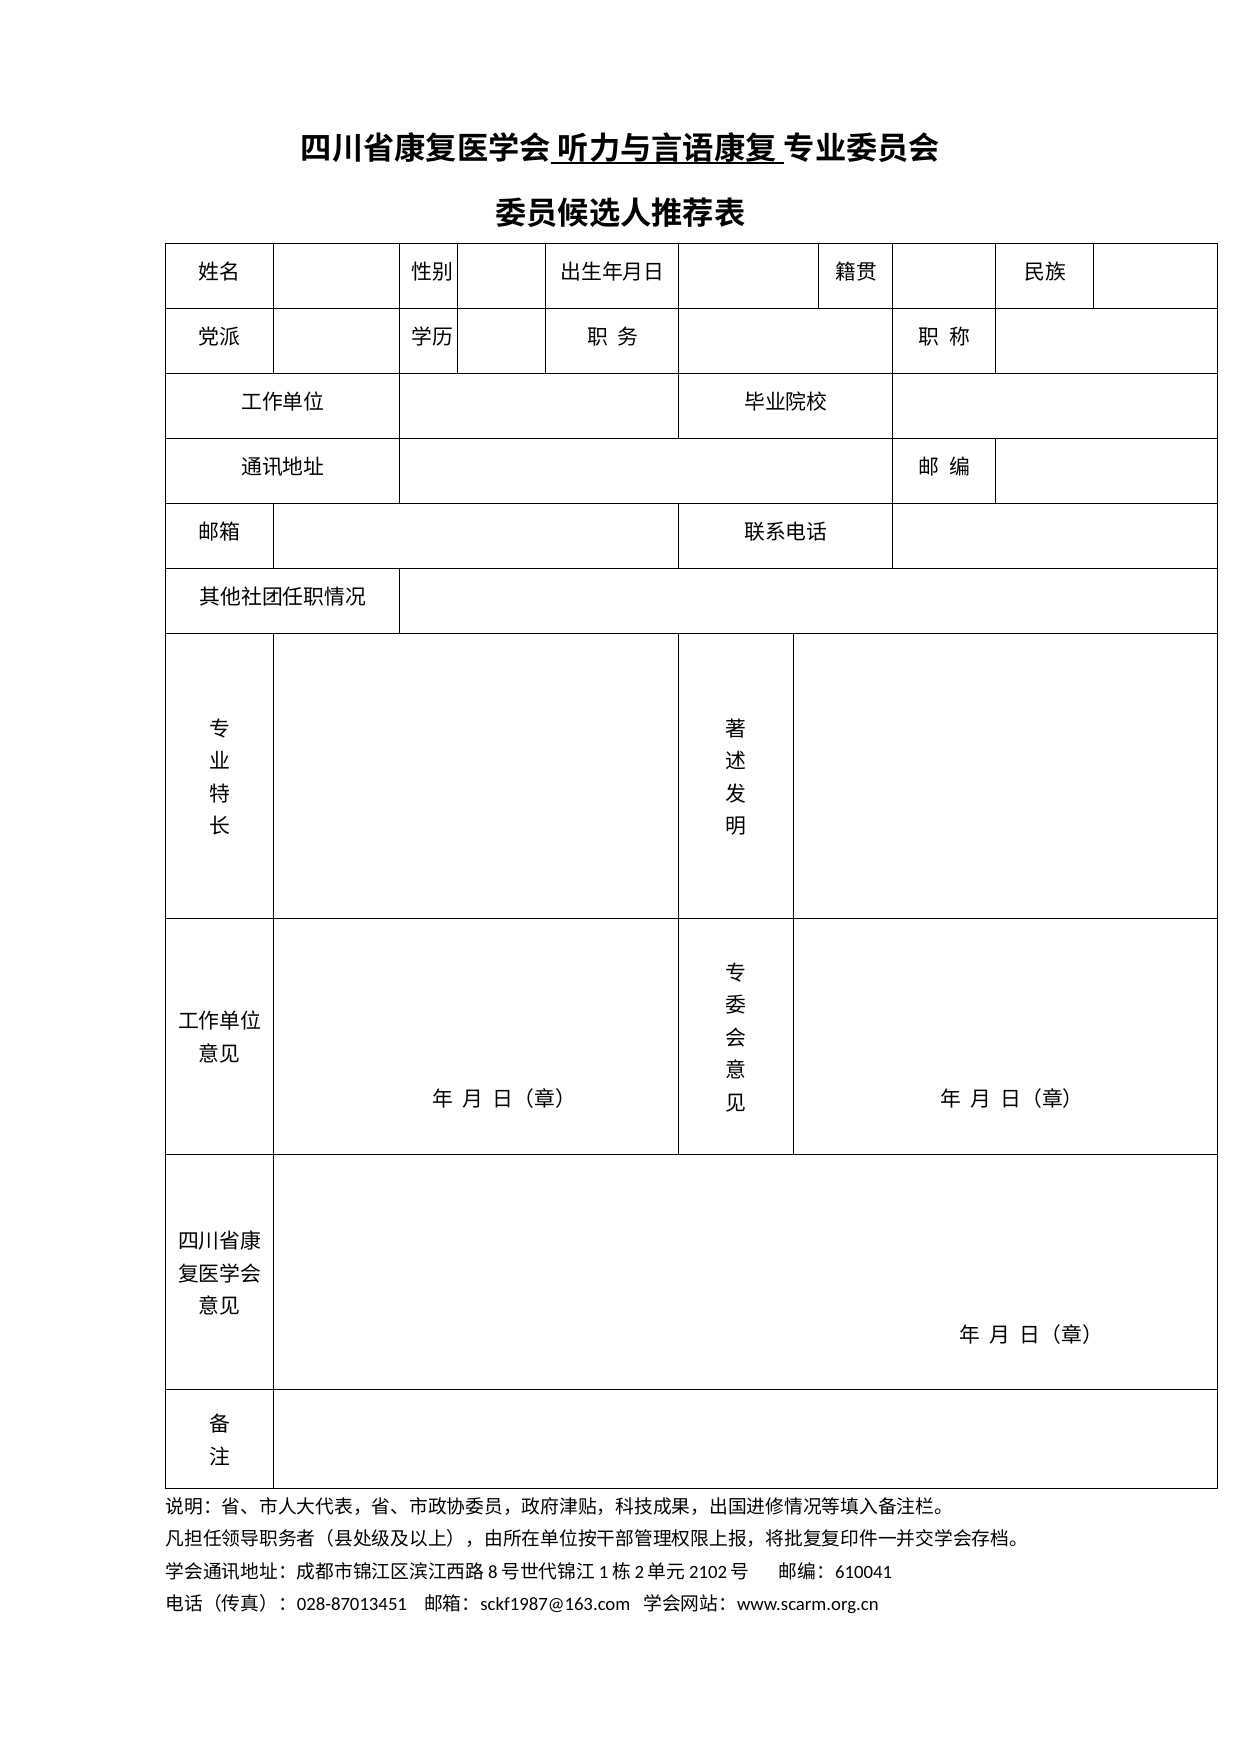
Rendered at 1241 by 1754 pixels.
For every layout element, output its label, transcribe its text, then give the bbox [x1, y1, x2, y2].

table_cell 年 月 日（章） [274, 1155, 1217, 1389]
table_cell 毕业院校 [679, 374, 892, 438]
table_header [1094, 244, 1217, 308]
text 电话（传真）：028-87013451 邮箱：sckf1987@163.com 学会网站：www.scarm.org.cn [165, 1586, 1075, 1619]
table_cell 职 务 [546, 309, 678, 373]
table_cell [679, 309, 892, 373]
table_cell 专 委 会 意 见 [679, 919, 793, 1154]
table_cell [274, 309, 399, 373]
table_cell [400, 569, 1217, 633]
table_cell [794, 634, 1217, 917]
table_cell [274, 504, 678, 568]
table_header [893, 244, 995, 308]
table_cell [400, 374, 678, 438]
table_cell 邮 编 [893, 439, 995, 503]
table_cell [996, 439, 1217, 503]
table_cell 联系电话 [679, 504, 892, 568]
table_cell [274, 1390, 1217, 1488]
table_cell 党派 [166, 309, 273, 373]
table_cell 年 月 日（章） [274, 919, 678, 1154]
table_cell 职 称 [893, 309, 995, 373]
table_cell 工作单位 [166, 374, 399, 438]
table_header 性别 [400, 244, 457, 308]
table_header 出生年月日 [546, 244, 678, 308]
table_header [679, 244, 818, 308]
text 四川省康复医学会 听力与言语康复 专业委员会 [165, 113, 1075, 178]
table_cell 学历 [400, 309, 457, 373]
table_cell 邮箱 [166, 504, 273, 568]
table_header [458, 244, 545, 308]
text 委员候选人推荐表 [165, 178, 1075, 243]
table_cell 通讯地址 [166, 439, 399, 503]
text 说明：省、市人大代表，省、市政协委员，政府津贴，科技成果，出国进修情况等填入备注栏。 [165, 1489, 1075, 1521]
table_cell 四川省康复医学会意见 [166, 1155, 273, 1389]
table_cell 著 述 发 明 [679, 634, 793, 917]
table_cell 年 月 日（章） [794, 919, 1217, 1154]
table_cell [996, 309, 1217, 373]
table_header [274, 244, 399, 308]
table_cell [274, 634, 678, 917]
table_cell 工作单位意见 [166, 919, 273, 1154]
table_cell 备 注 [166, 1390, 273, 1488]
table_cell 专 业 特 长 [166, 634, 273, 917]
table_cell 其他社团任职情况 [166, 569, 399, 633]
text 学会通讯地址：成都市锦江区滨江西路8号世代锦江1栋2单元2102号 邮编：610041 [165, 1554, 1075, 1586]
table_cell [400, 439, 892, 503]
table_header 民族 [996, 244, 1093, 308]
text 凡担任领导职务者（县处级及以上），由所在单位按干部管理权限上报，将批复复印件一并交学会存档。 [165, 1521, 1075, 1554]
table_cell [893, 504, 1217, 568]
table_cell [458, 309, 545, 373]
table_header 籍贯 [819, 244, 892, 308]
table_cell [893, 374, 1217, 438]
table_header 姓名 [166, 244, 273, 308]
